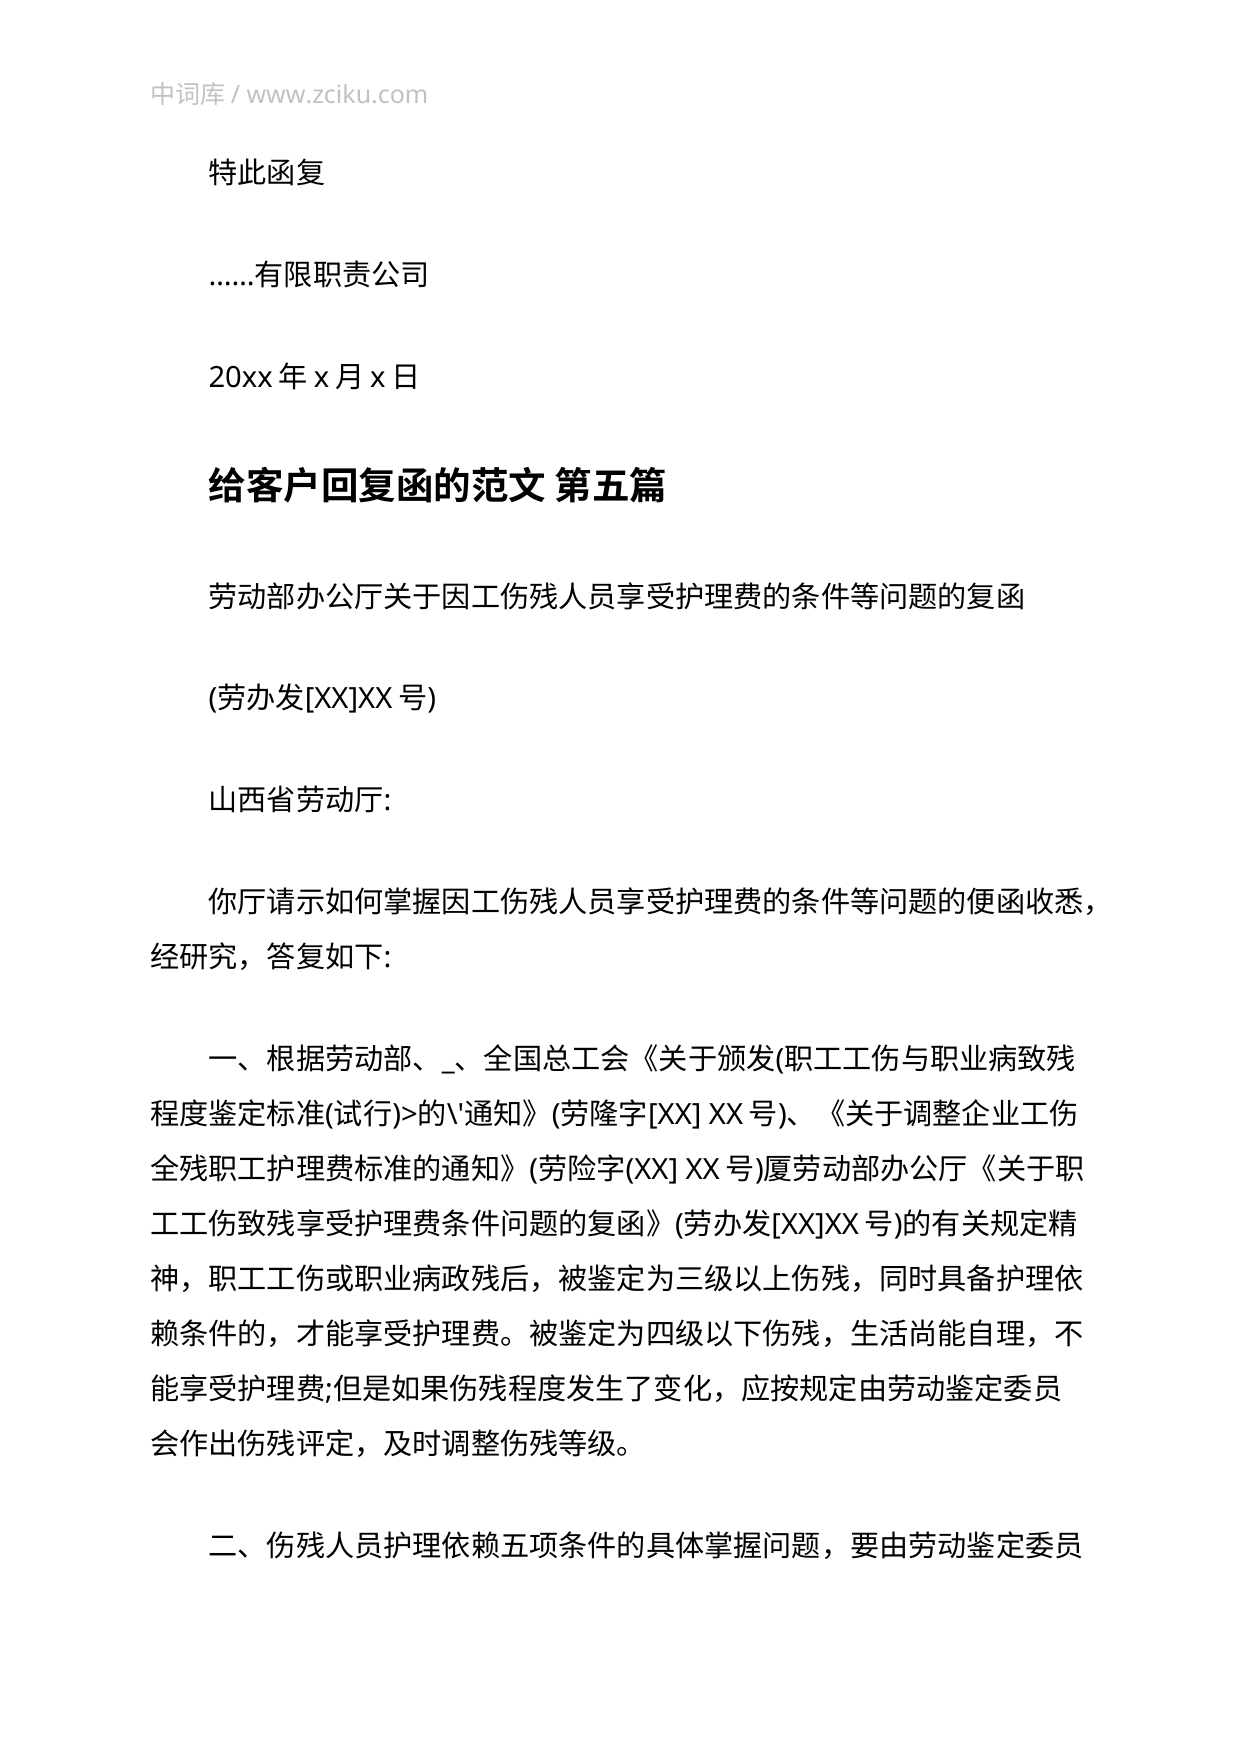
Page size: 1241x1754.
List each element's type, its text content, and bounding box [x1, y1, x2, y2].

text ……有限职责公司 [150, 252, 1090, 294]
text 一、根据劳动部、_、全国总工会《关于颁发(职工工伤与职业病致残程度鉴定标准(试行)>的\'通知》(劳隆字[XX] XX号)、《关于调整企业工伤全残职工护理费标准的通知》(劳险字(XX] XX号)厦劳动部办公厅《关于职工工伤致残享受护理费条件问题的复函》(劳办发[XX]XX号)的有关规定精神，职工工伤或职业病政残后，被鉴定为三级以上伤残，同时具备护理依赖条件的，才能享受护理费。被鉴定为四级以下伤残，生活尚能自理，不能享受护理费;但是如果伤残程度发生了变化，应按规定由劳动鉴定委员会作出伤残评定，及时调整伤残等级。 [150, 1036, 1090, 1463]
text 山西省劳动厅: [150, 777, 1090, 819]
text 特此函复 [150, 150, 1090, 192]
text 给客户回复函的范文 第五篇 [150, 456, 1090, 510]
text 20xx年x月x日 [150, 354, 1090, 396]
text 劳动部办公厅关于因工伤残人员享受护理费的条件等问题的复函 [150, 573, 1090, 615]
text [150, 1522, 1090, 1564]
text (劳办发[XX]XX号) [150, 675, 1090, 717]
text 你厅请示如何掌握因工伤残人员享受护理费的条件等问题的便函收悉，经研究，答复如下: [150, 879, 1090, 976]
